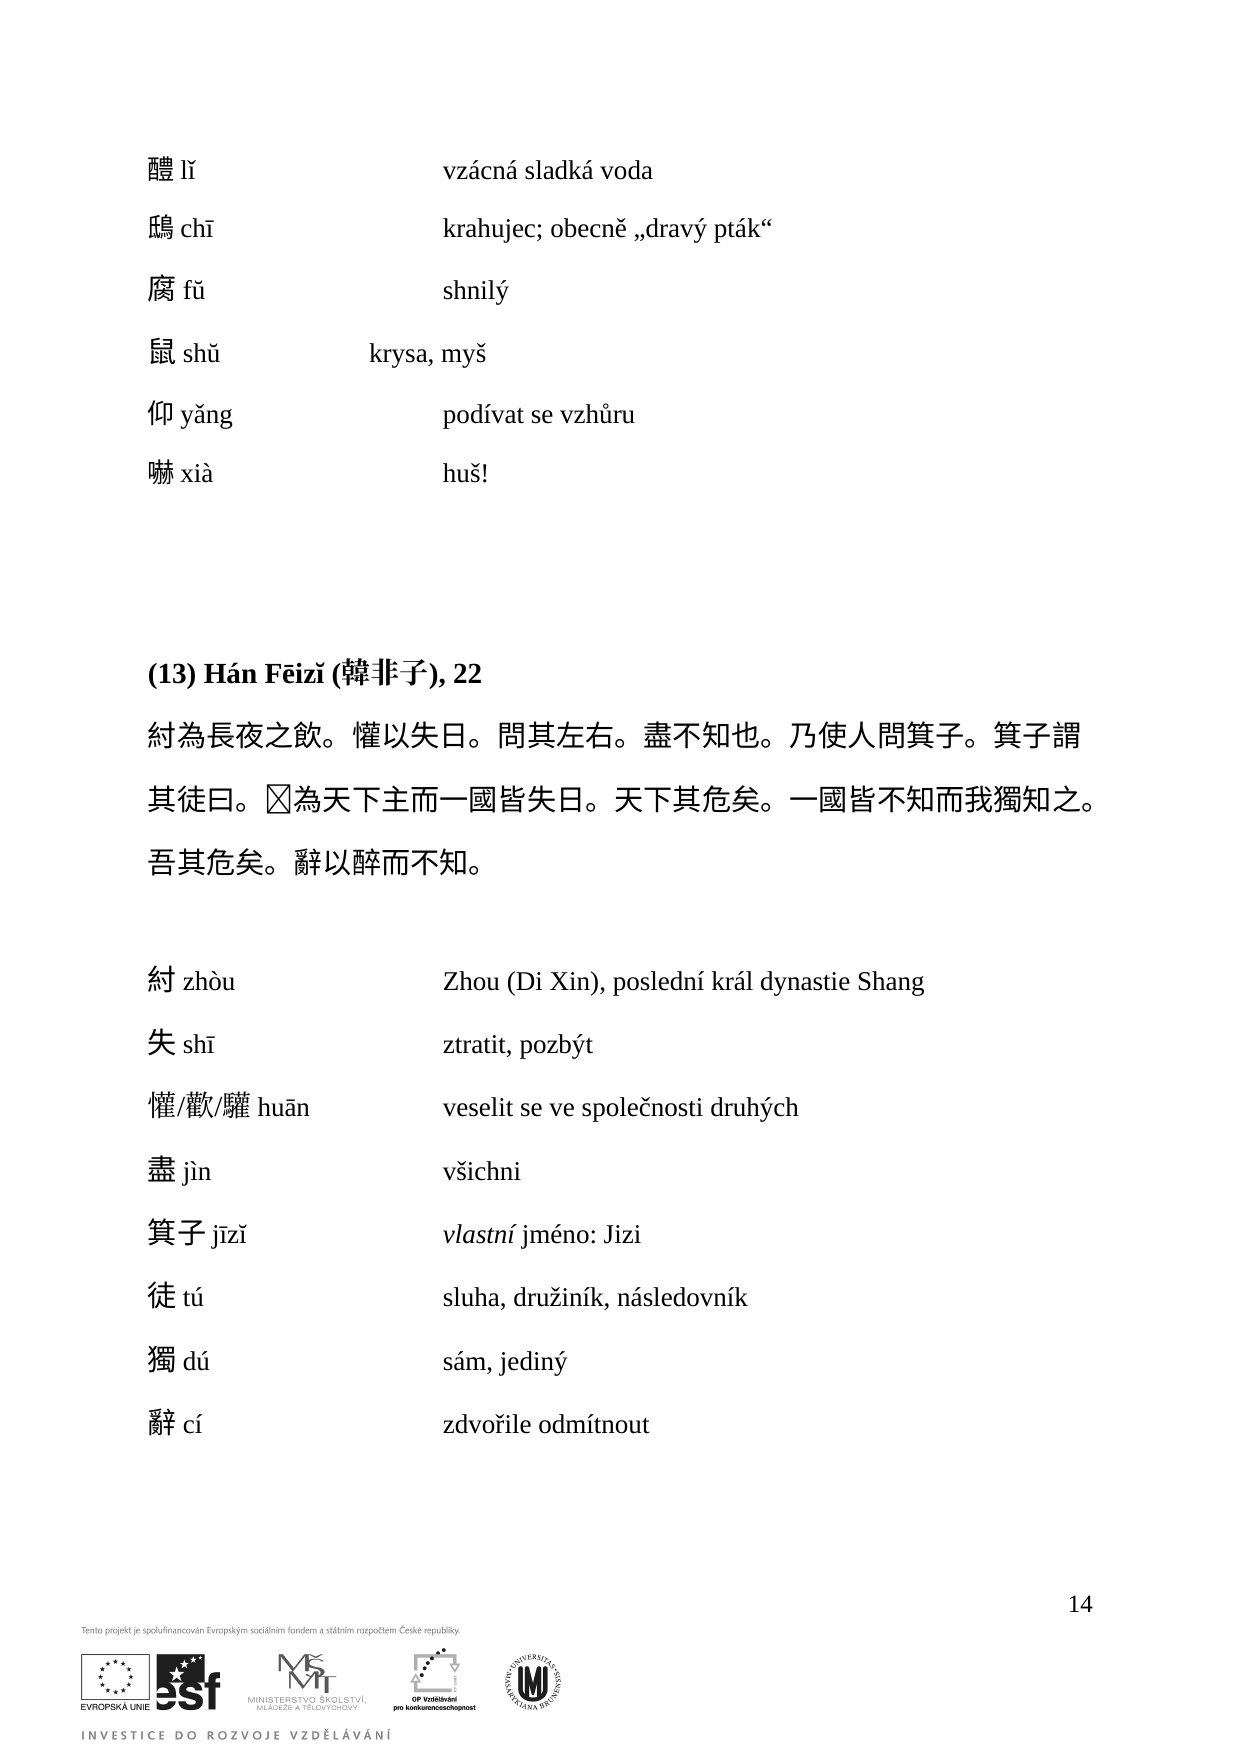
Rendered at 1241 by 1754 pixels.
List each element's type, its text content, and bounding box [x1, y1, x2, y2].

text (13) Hán Fēizĭ (韓非子), 22 [148, 650, 1093, 692]
text 紂為長夜之飲。懽以失日。問其左右。盡不知也。乃使人問箕子。箕子謂其徒曰。為天下主而一國皆失日。天下其危矣。一國皆不知而我獨知之。吾其危矣。辭以醉而不知。 [148, 713, 1093, 882]
text 鼠shŭ krysa, myš [148, 329, 1093, 371]
text 仰yǎng podívat se vzhůru [148, 392, 1093, 431]
text 鴟chī krahujec; obecně „dravý pták“ [148, 206, 1093, 246]
text 辭cí zdvořile odmítnout [148, 1400, 1093, 1442]
text 紂zhòu Zhou (Di Xin), poslední král dynastie Shang [148, 956, 1093, 999]
text 徒tú sluha, družiník, následovník [148, 1273, 1093, 1315]
text 獨dú sám, jediný [148, 1336, 1093, 1379]
text 失shī ztratit, pozbýt [148, 1020, 1093, 1062]
text 箕子jīzĭ vlastní jméno: Jizi [148, 1209, 1093, 1252]
text 盡jìn všichni [148, 1146, 1093, 1188]
text 醴lǐ vzácná sladká voda [148, 148, 1093, 187]
text 嚇xià huš! [148, 451, 1093, 490]
picture [73, 1618, 569, 1748]
text 腐fŭ shnilý [148, 265, 1093, 308]
text 懽/歡/驩huān veselit se ve společnosti druhých [148, 1083, 1093, 1125]
